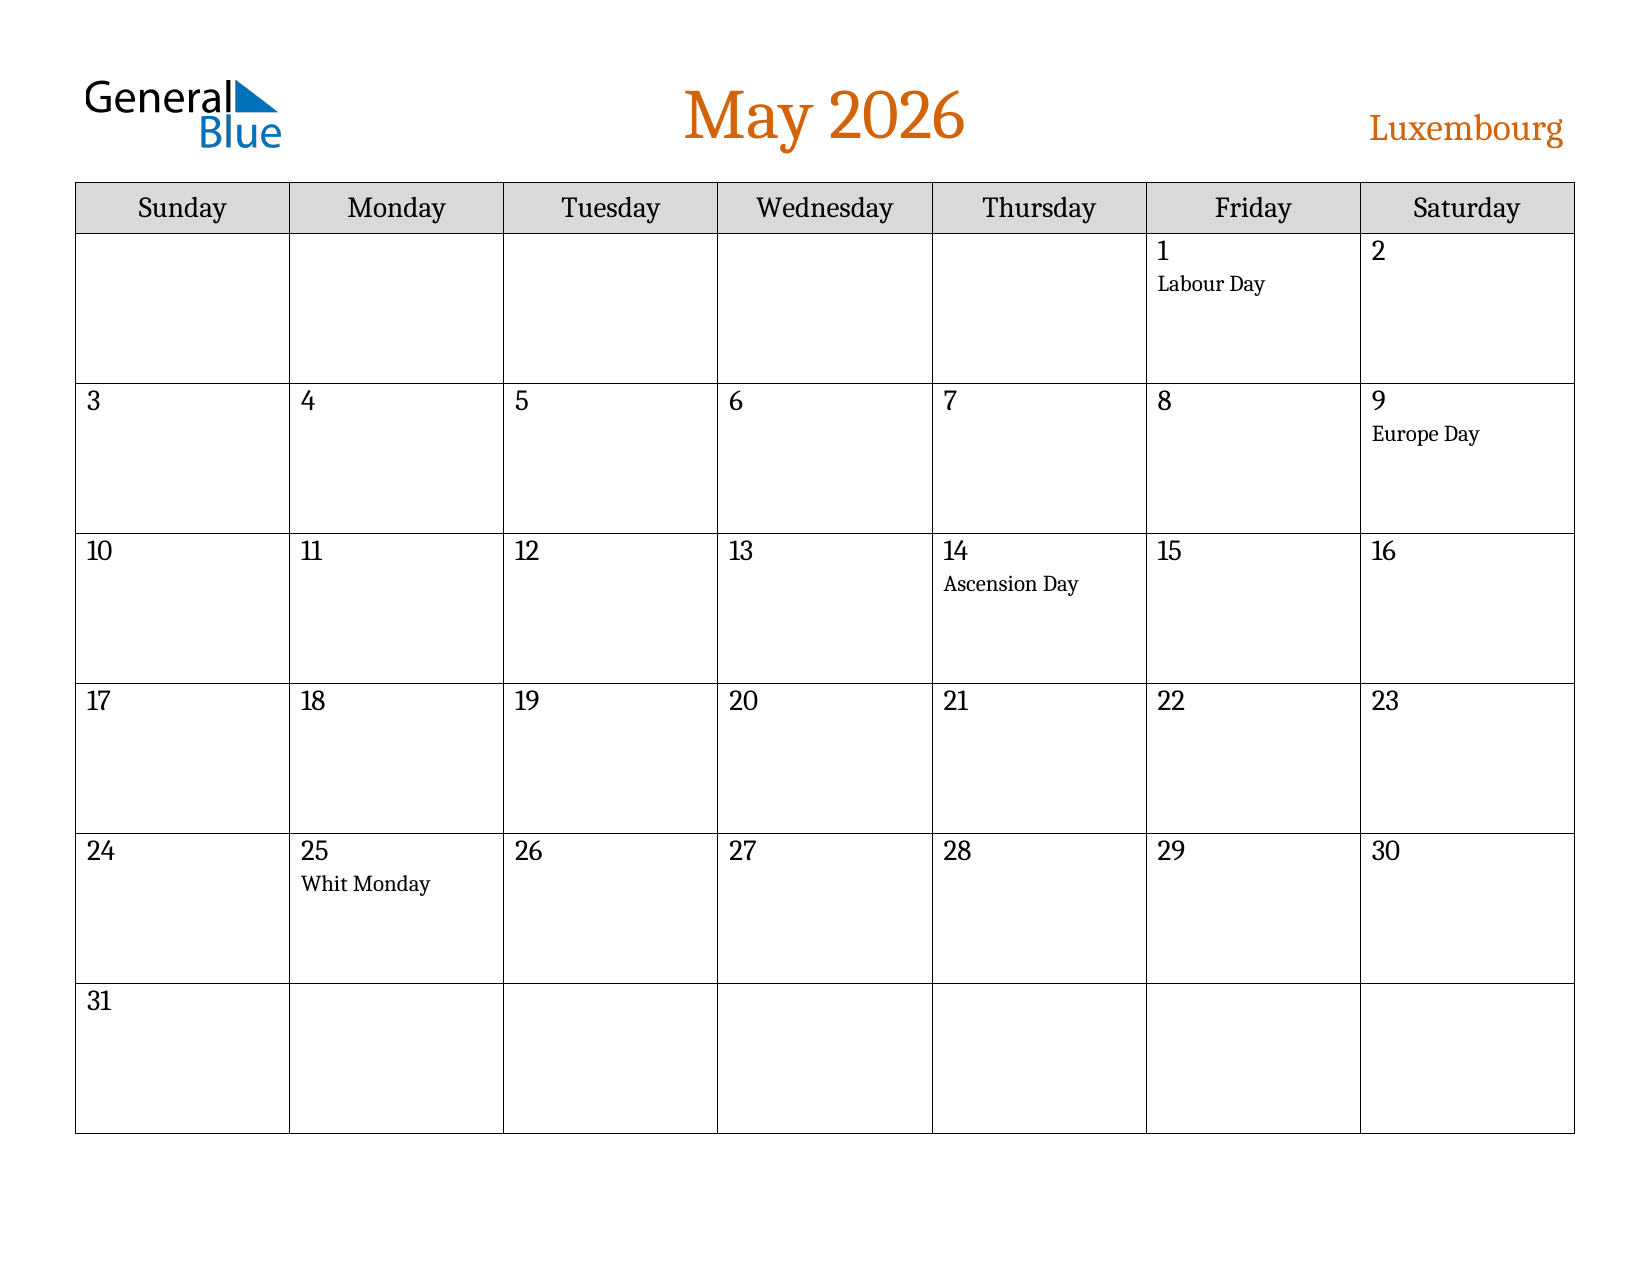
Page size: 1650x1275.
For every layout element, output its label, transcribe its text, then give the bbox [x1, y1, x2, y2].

table_cell [290, 420, 503, 533]
table_cell [76, 234, 289, 270]
table_cell [1361, 570, 1574, 683]
table_cell [933, 270, 1146, 383]
table_cell [290, 720, 503, 833]
table_cell 11 [290, 534, 503, 570]
table_cell Wednesday [718, 183, 932, 233]
table_cell [1361, 1020, 1574, 1133]
table_cell Thursday [933, 183, 1146, 233]
table_cell [1361, 984, 1574, 1020]
table_cell [504, 1020, 717, 1133]
table_cell [933, 420, 1146, 533]
table_cell 31 [76, 984, 289, 1020]
table_cell [504, 870, 717, 983]
table_cell 9 [1361, 384, 1574, 420]
table_cell [718, 870, 932, 983]
table_cell 7 [933, 384, 1146, 420]
table_cell [933, 984, 1146, 1020]
table_cell 2 [1361, 234, 1574, 270]
table_cell 5 [504, 384, 717, 420]
table_cell [1361, 870, 1574, 983]
table_cell 27 [718, 834, 932, 870]
table_cell [76, 270, 289, 383]
table_cell [1361, 270, 1574, 383]
table_cell 4 [290, 384, 503, 420]
table_cell 16 [1361, 534, 1574, 570]
table_cell [1147, 420, 1360, 533]
table_cell [718, 1020, 932, 1133]
table_cell 28 [933, 834, 1146, 870]
table_cell [933, 720, 1146, 833]
table_cell 8 [1147, 384, 1360, 420]
table_cell [504, 420, 717, 533]
table_cell [290, 984, 503, 1020]
table_cell 23 [1361, 684, 1574, 720]
table_cell 6 [718, 384, 932, 420]
table_cell 10 [76, 534, 289, 570]
table_cell Labour Day [1147, 270, 1360, 383]
table_cell 30 [1361, 834, 1574, 870]
table_cell 29 [1147, 834, 1360, 870]
table_cell [718, 984, 932, 1020]
table_header May 2026 [504, 75, 1146, 182]
table_cell 24 [76, 834, 289, 870]
table_cell 19 [504, 684, 717, 720]
table_cell [290, 570, 503, 683]
table_cell [718, 420, 932, 533]
table_cell [718, 570, 932, 683]
table_cell [1361, 720, 1574, 833]
table_cell [933, 1020, 1146, 1133]
table_cell [290, 270, 503, 383]
table_cell 17 [76, 684, 289, 720]
table_cell [718, 270, 932, 383]
table_cell Ascension Day [933, 570, 1146, 683]
table_cell [933, 870, 1146, 983]
table_cell [76, 720, 289, 833]
table_cell Friday [1147, 183, 1360, 233]
table_cell [76, 420, 289, 533]
table_cell [718, 234, 932, 270]
table_cell Sunday [76, 183, 289, 233]
table_cell Saturday [1361, 183, 1574, 233]
table_cell [933, 234, 1146, 270]
table_cell [718, 720, 932, 833]
table_cell 21 [933, 684, 1146, 720]
table_cell [1147, 720, 1360, 833]
table_cell [1147, 870, 1360, 983]
table_cell [504, 720, 717, 833]
table_cell 14 [933, 534, 1146, 570]
table_header [76, 75, 503, 182]
table_cell [290, 234, 503, 270]
table_cell Tuesday [504, 183, 717, 233]
table_cell [504, 984, 717, 1020]
table_cell [76, 570, 289, 683]
table_cell [76, 870, 289, 983]
table_cell 15 [1147, 534, 1360, 570]
table_cell [1147, 1020, 1360, 1133]
picture [86, 80, 281, 148]
table_cell [290, 1020, 503, 1133]
table_cell [504, 234, 717, 270]
table_cell [504, 570, 717, 683]
table_cell 1 [1147, 234, 1360, 270]
table_cell 22 [1147, 684, 1360, 720]
table_cell [1147, 570, 1360, 683]
table_cell 3 [76, 384, 289, 420]
table_cell Europe Day [1361, 420, 1574, 533]
table_header Luxembourg [1146, 75, 1574, 182]
table_cell [76, 1020, 289, 1133]
table_cell 18 [290, 684, 503, 720]
table_cell 26 [504, 834, 717, 870]
table_cell 25 [290, 834, 503, 870]
table_cell 20 [718, 684, 932, 720]
table_cell 13 [718, 534, 932, 570]
table_cell [1147, 984, 1360, 1020]
table_cell Monday [290, 183, 503, 233]
table_cell Whit Monday [290, 870, 503, 983]
table_cell [504, 270, 717, 383]
table_cell 12 [504, 534, 717, 570]
